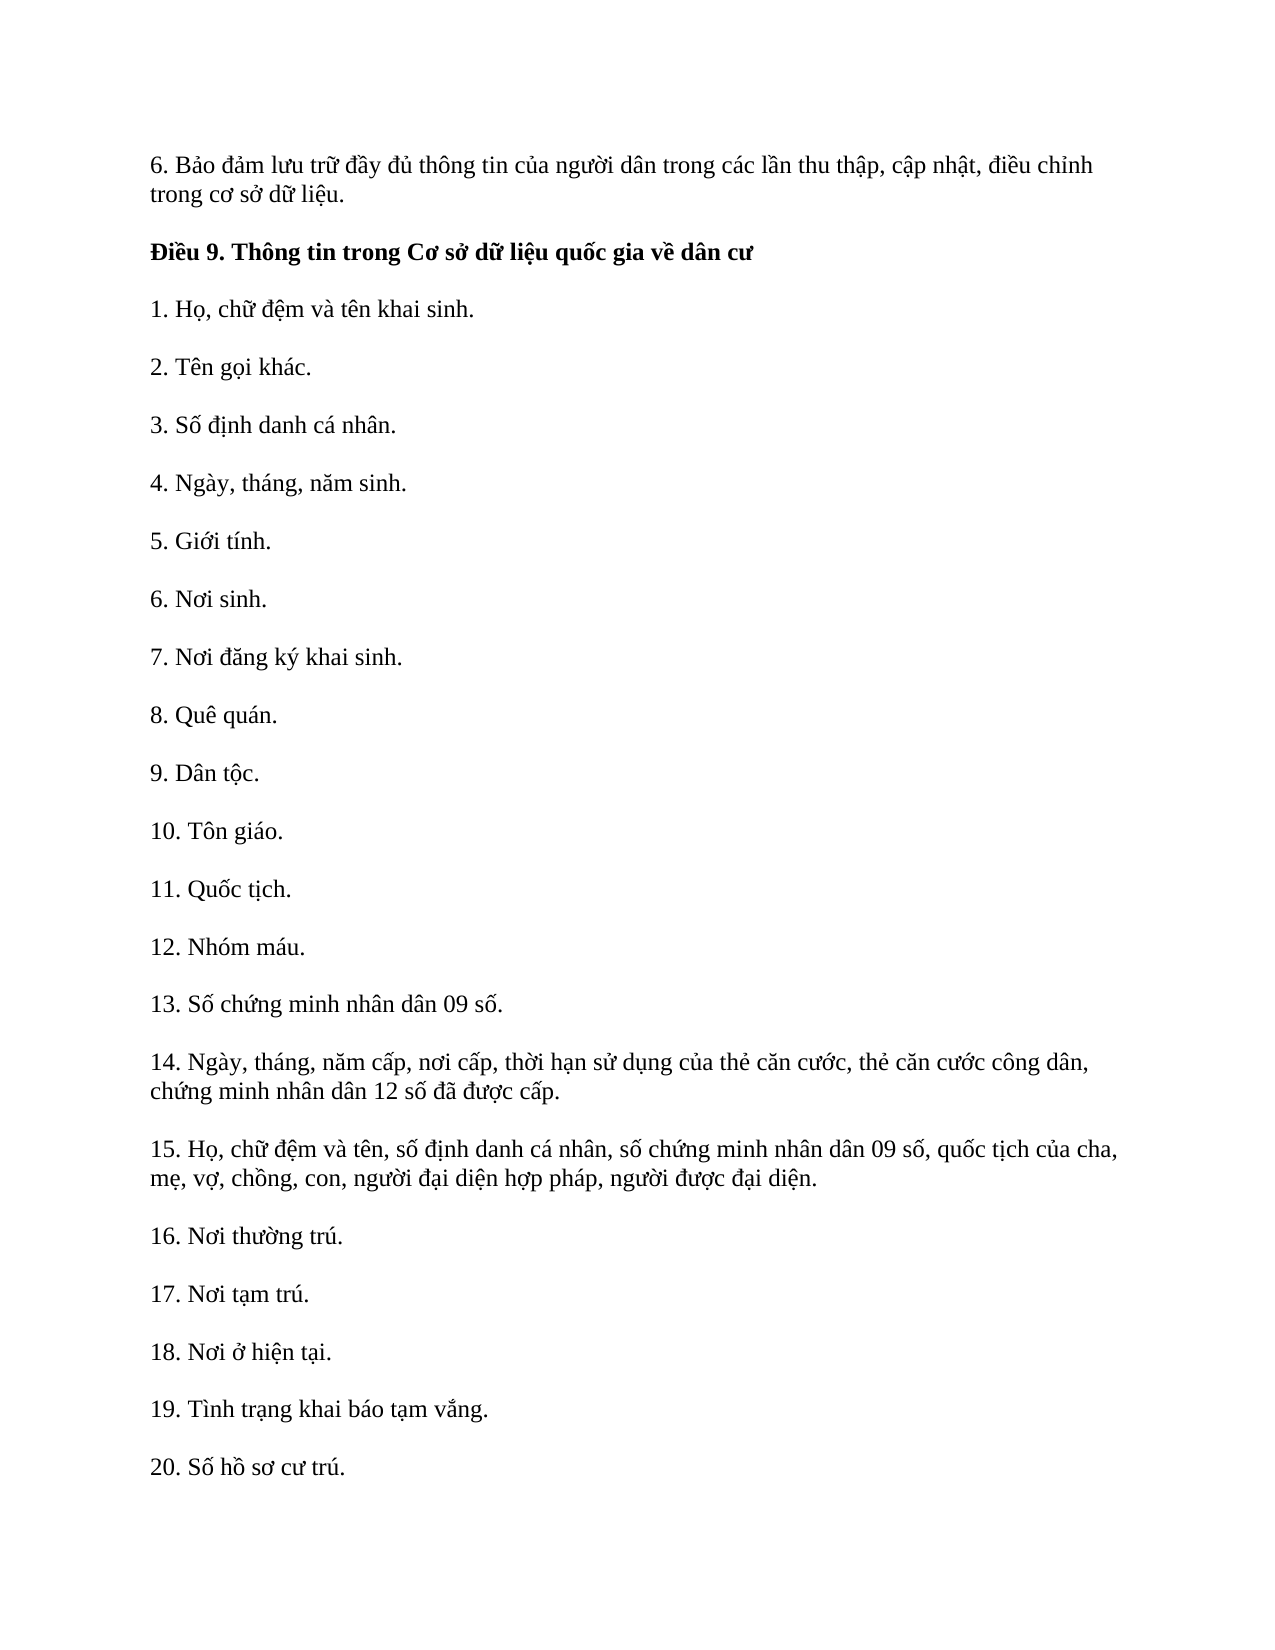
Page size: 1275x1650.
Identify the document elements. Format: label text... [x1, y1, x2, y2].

text 20. Số hồ sơ cư trú. [150, 1452, 1125, 1481]
text 12. Nhóm máu. [150, 932, 1125, 960]
text 15. Họ, chữ đệm và tên, số định danh cá nhân, số chứng minh nhân dân 09 số, quốc tịch của cha, mẹ, vợ, chồng, con, người đại diện hợp pháp, người được đại diện. [150, 1134, 1125, 1192]
text 13. Số chứng minh nhân dân 09 số. [150, 989, 1125, 1018]
text 2. Tên gọi khác. [150, 352, 1125, 381]
text 3. Số định danh cá nhân. [150, 410, 1125, 439]
text 6. Bảo đảm lưu trữ đầy đủ thông tin của người dân trong các lần thu thập, cập nhật, điều chỉnh trong cơ sở dữ liệu. [150, 150, 1125, 207]
text Điều 9. Thông tin trong Cơ sở dữ liệu quốc gia về dân cư [150, 237, 1125, 265]
text 4. Ngày, tháng, năm sinh. [150, 468, 1125, 497]
text 1. Họ, chữ đệm và tên khai sinh. [150, 294, 1125, 323]
text 5. Giới tính. [150, 526, 1125, 555]
text 17. Nơi tạm trú. [150, 1279, 1125, 1307]
text 11. Quốc tịch. [150, 874, 1125, 902]
text 7. Nơi đăng ký khai sinh. [150, 642, 1125, 671]
text 18. Nơi ở hiện tại. [150, 1337, 1125, 1365]
text 19. Tình trạng khai báo tạm vắng. [150, 1394, 1125, 1423]
text 9. Dân tộc. [150, 758, 1125, 787]
text 10. Tôn giáo. [150, 816, 1125, 844]
text 14. Ngày, tháng, năm cấp, nơi cấp, thời hạn sử dụng của thẻ căn cước, thẻ căn cước công dân, chứng minh nhân dân 12 số đã được cấp. [150, 1047, 1125, 1105]
text 8. Quê quán. [150, 700, 1125, 729]
text 16. Nơi thường trú. [150, 1221, 1125, 1249]
text 6. Nơi sinh. [150, 584, 1125, 613]
